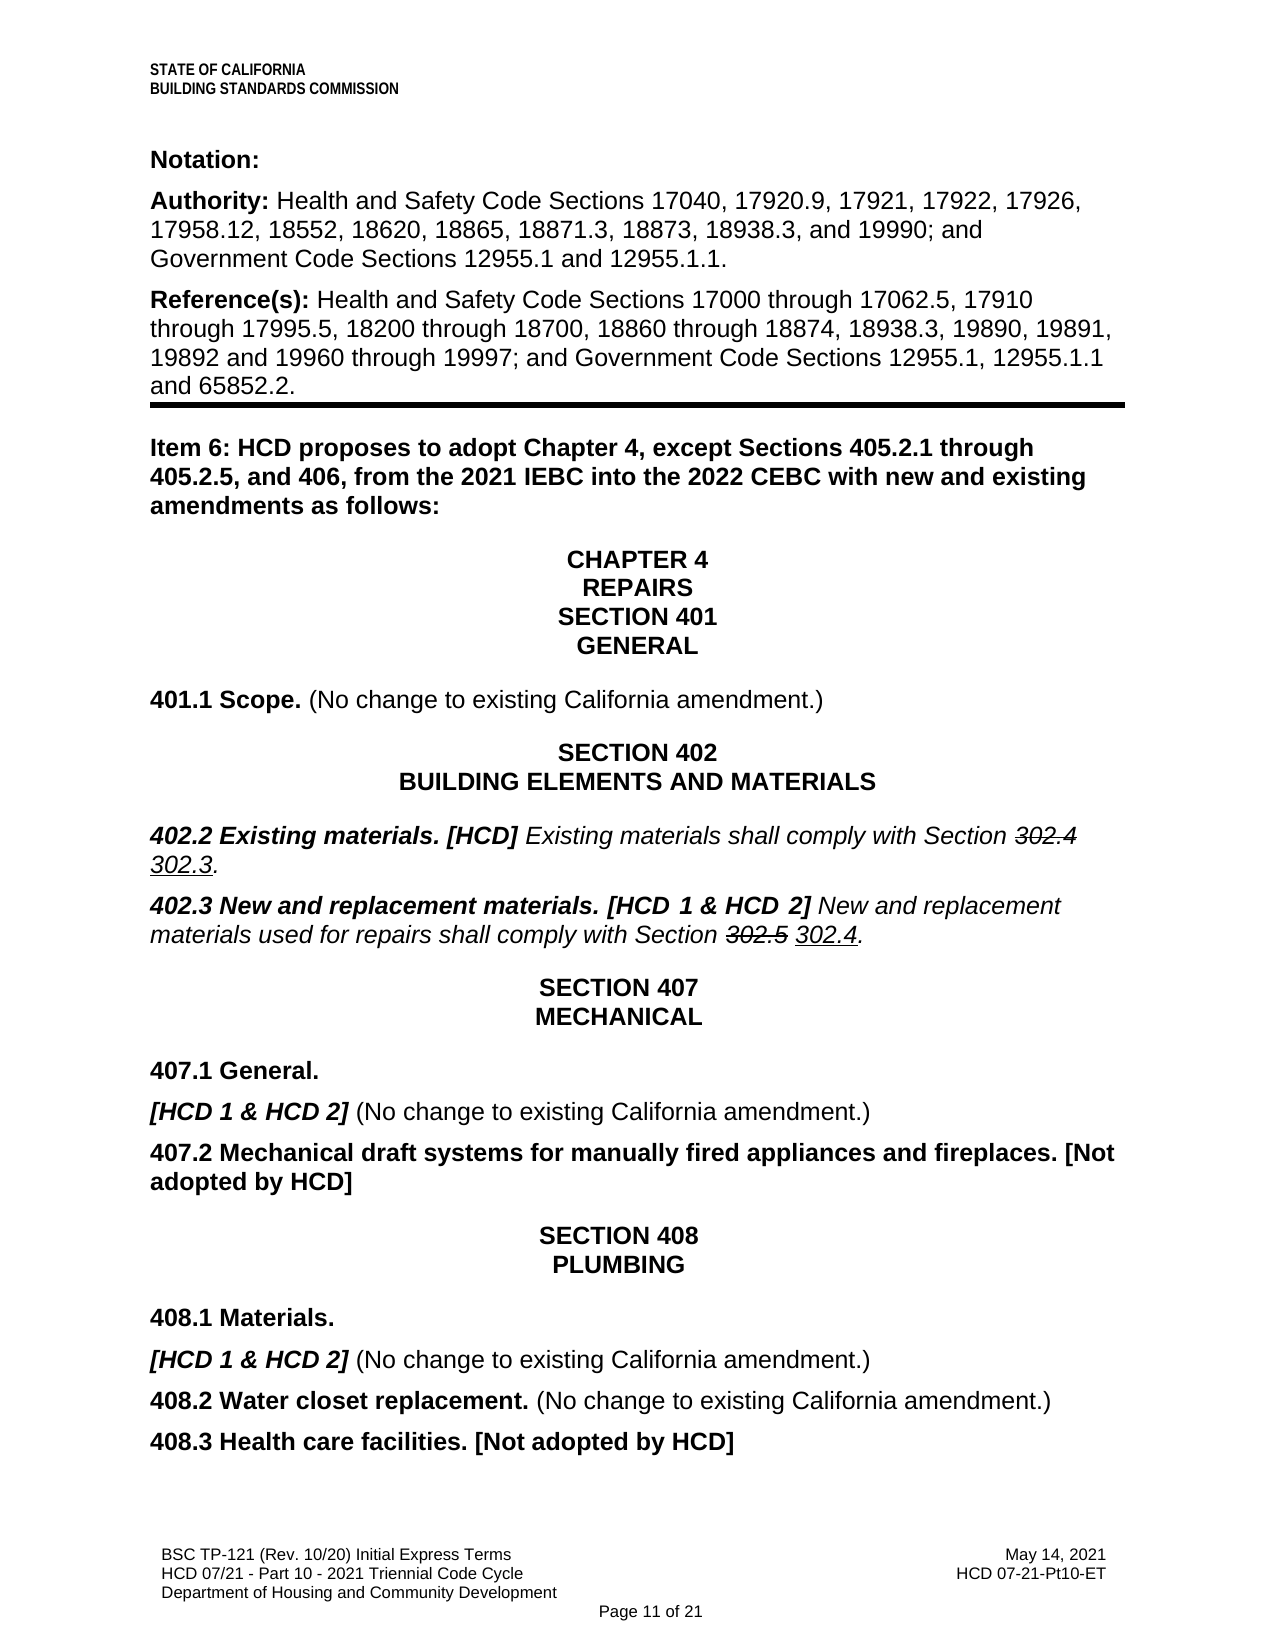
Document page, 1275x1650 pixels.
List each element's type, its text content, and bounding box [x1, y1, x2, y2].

text 401.1 Scope. (No change to existing California amendment.) [150, 684, 1125, 713]
text 407.1 General. [150, 1056, 1125, 1084]
text Reference(s): Health and Safety Code Sections 17000 through 17062.5, 17910 through 17995.5, 18200 through 18700, 18860 through 18874, 18938.3, 19890, 19891, 19892 and 19960 through 19997; and Government Code Sections 12955.1, 12955.1.1 and 65852.2. [150, 285, 1125, 402]
text SECTION 402 BUILDING ELEMENTS AND MATERIALS [150, 738, 1125, 796]
text [HCD 1 & HCD 2] (No change to existing California amendment.) [150, 1097, 1125, 1126]
text 407.2 Mechanical draft systems for manually fired appliances and fireplaces. [Not adopted by HCD] [150, 1138, 1125, 1196]
text CHAPTER 4 REPAIRS SECTION 401 GENERAL [150, 544, 1125, 659]
subtitle Item 6: HCD proposes to adopt Chapter 4, except Sections 405.2.1 through 405.2.5, and 406, from the 2021 IEBC into the 2022 CEBC with new and existing amendments as follows: [150, 433, 1125, 519]
text SECTION 407 MECHANICAL [150, 973, 1087, 1031]
text 408.3 Health care facilities. [Not adopted by HCD] [150, 1427, 1125, 1456]
text Notation: [150, 145, 1125, 174]
text 408.2 Water closet replacement. (No change to existing California amendment.) [150, 1386, 1125, 1414]
text 402.2 Existing materials. [HCD] Existing materials shall comply with Section 302.4 302.3. [150, 821, 1125, 878]
text 408.1 Materials. [150, 1303, 1125, 1332]
text Authority: Health and Safety Code Sections 17040, 17920.9, 17921, 17922, 17926, 17958.12, 18552, 18620, 18865, 18871.3, 18873, 18938.3, and 19990; and Government Code Sections 12955.1 and 12955.1.1. [150, 186, 1125, 272]
text SECTION 408 PLUMBING [150, 1221, 1087, 1278]
text 402.3 New and replacement materials. [HCD 1 & HCD 2] New and replacement materials used for repairs shall comply with Section 302.5 302.4. [150, 891, 1125, 948]
text [HCD 1 & HCD 2] (No change to existing California amendment.) [150, 1344, 1275, 1373]
